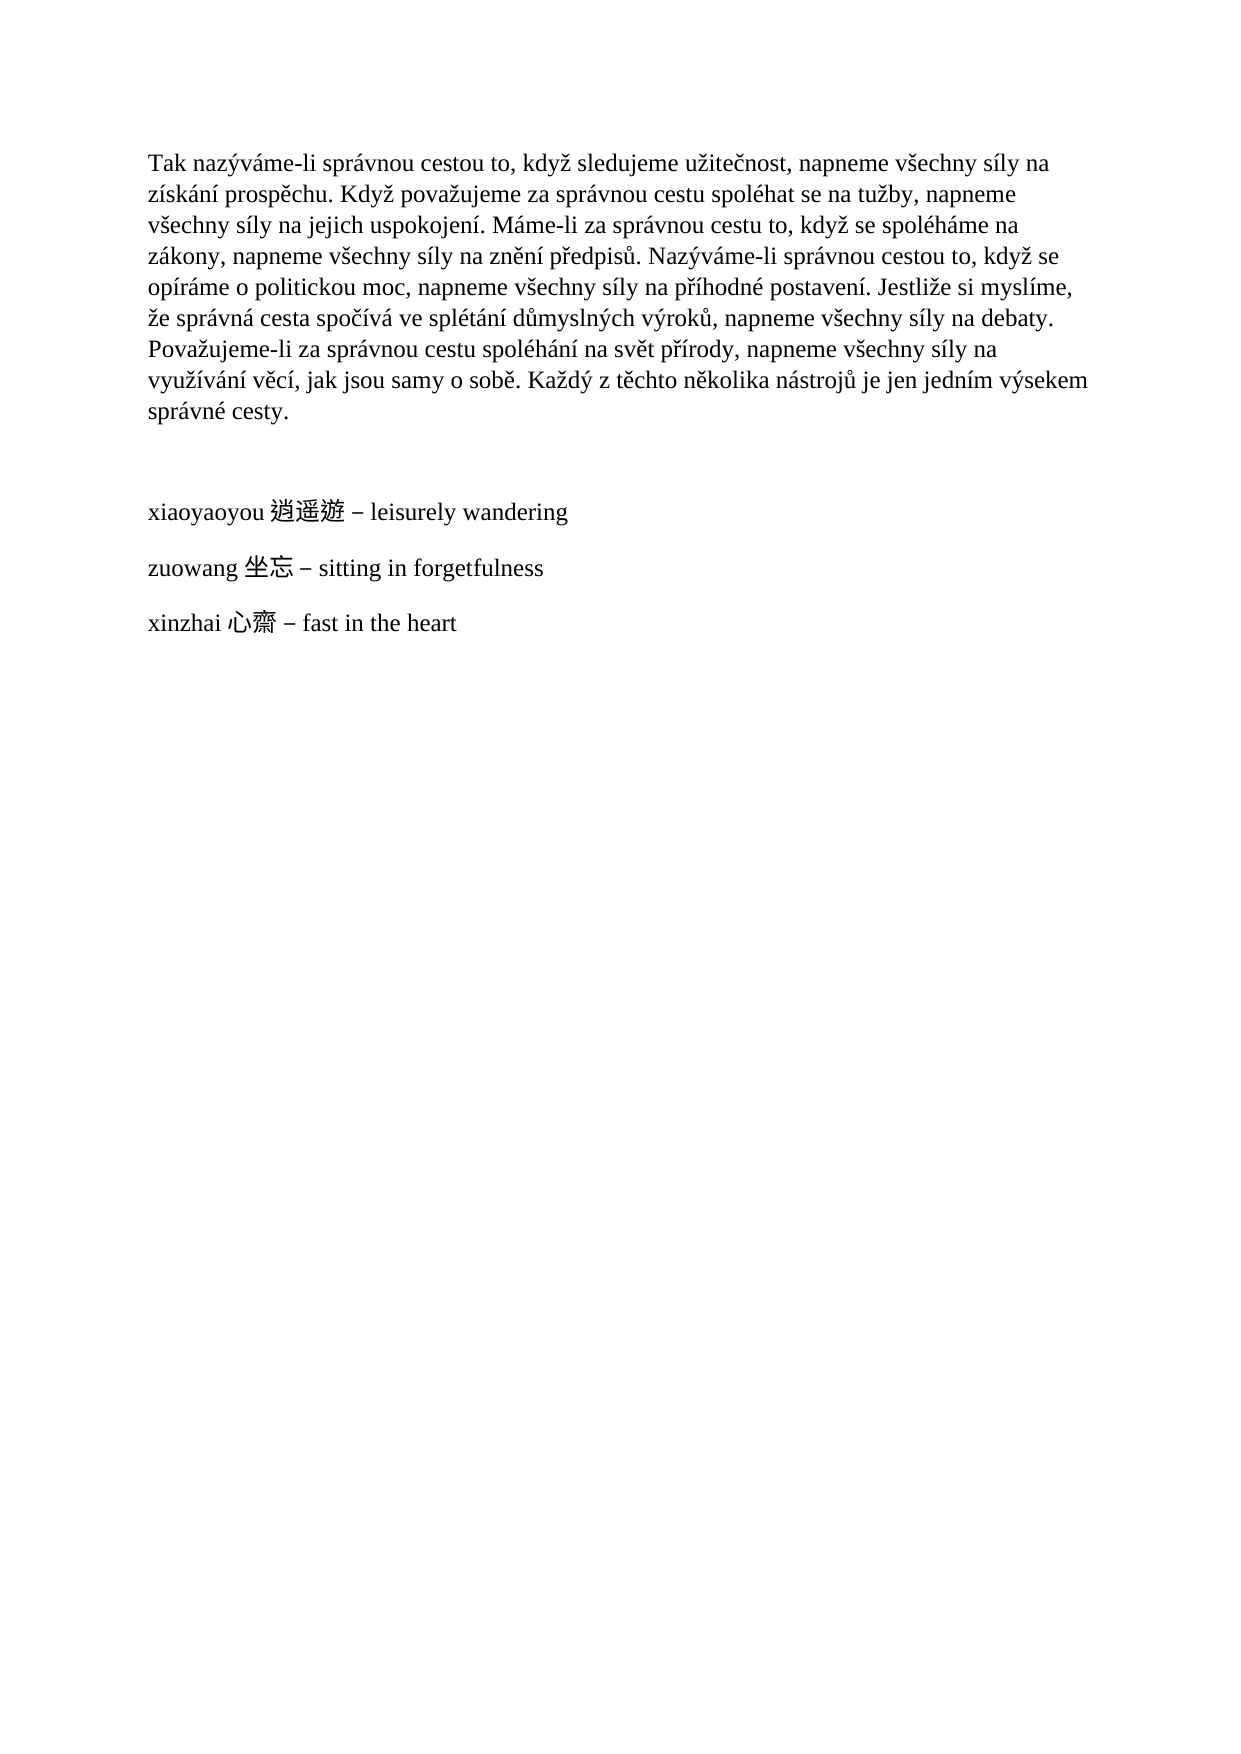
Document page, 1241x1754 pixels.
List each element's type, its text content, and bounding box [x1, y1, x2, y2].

text xinzhai 心齋 – fast in the heart [148, 603, 1093, 639]
text zuowang 坐忘 – sitting in forgetfulness [148, 547, 1093, 583]
text Tak nazýváme-li správnou cestou to, když sledujeme užitečnost, napneme všechny síly na získání prospěchu. Když považujeme za správnou cestu spoléhat se na tužby, napneme všechny síly na jejich uspokojení. Máme-li za správnou cestu to, když se spoléháme na zákony, napneme všechny síly na znění předpisů. Nazýváme-li správnou cestou to, když se opíráme o politickou moc, napneme všechny síly na příhodné postavení. Jestliže si myslíme, že správná cesta spočívá ve splétání důmyslných výroků, napneme všechny síly na debaty. Považujeme-li za správnou cestu spoléhání na svět přírody, napneme všechny síly na využívání věcí, jak jsou samy o sobě. Každý z těchto několika nástrojů je jen jedním výsekem správné cesty. [148, 148, 1093, 425]
text xiaoyaoyou 逍遥遊 – leisurely wandering [148, 491, 1093, 528]
